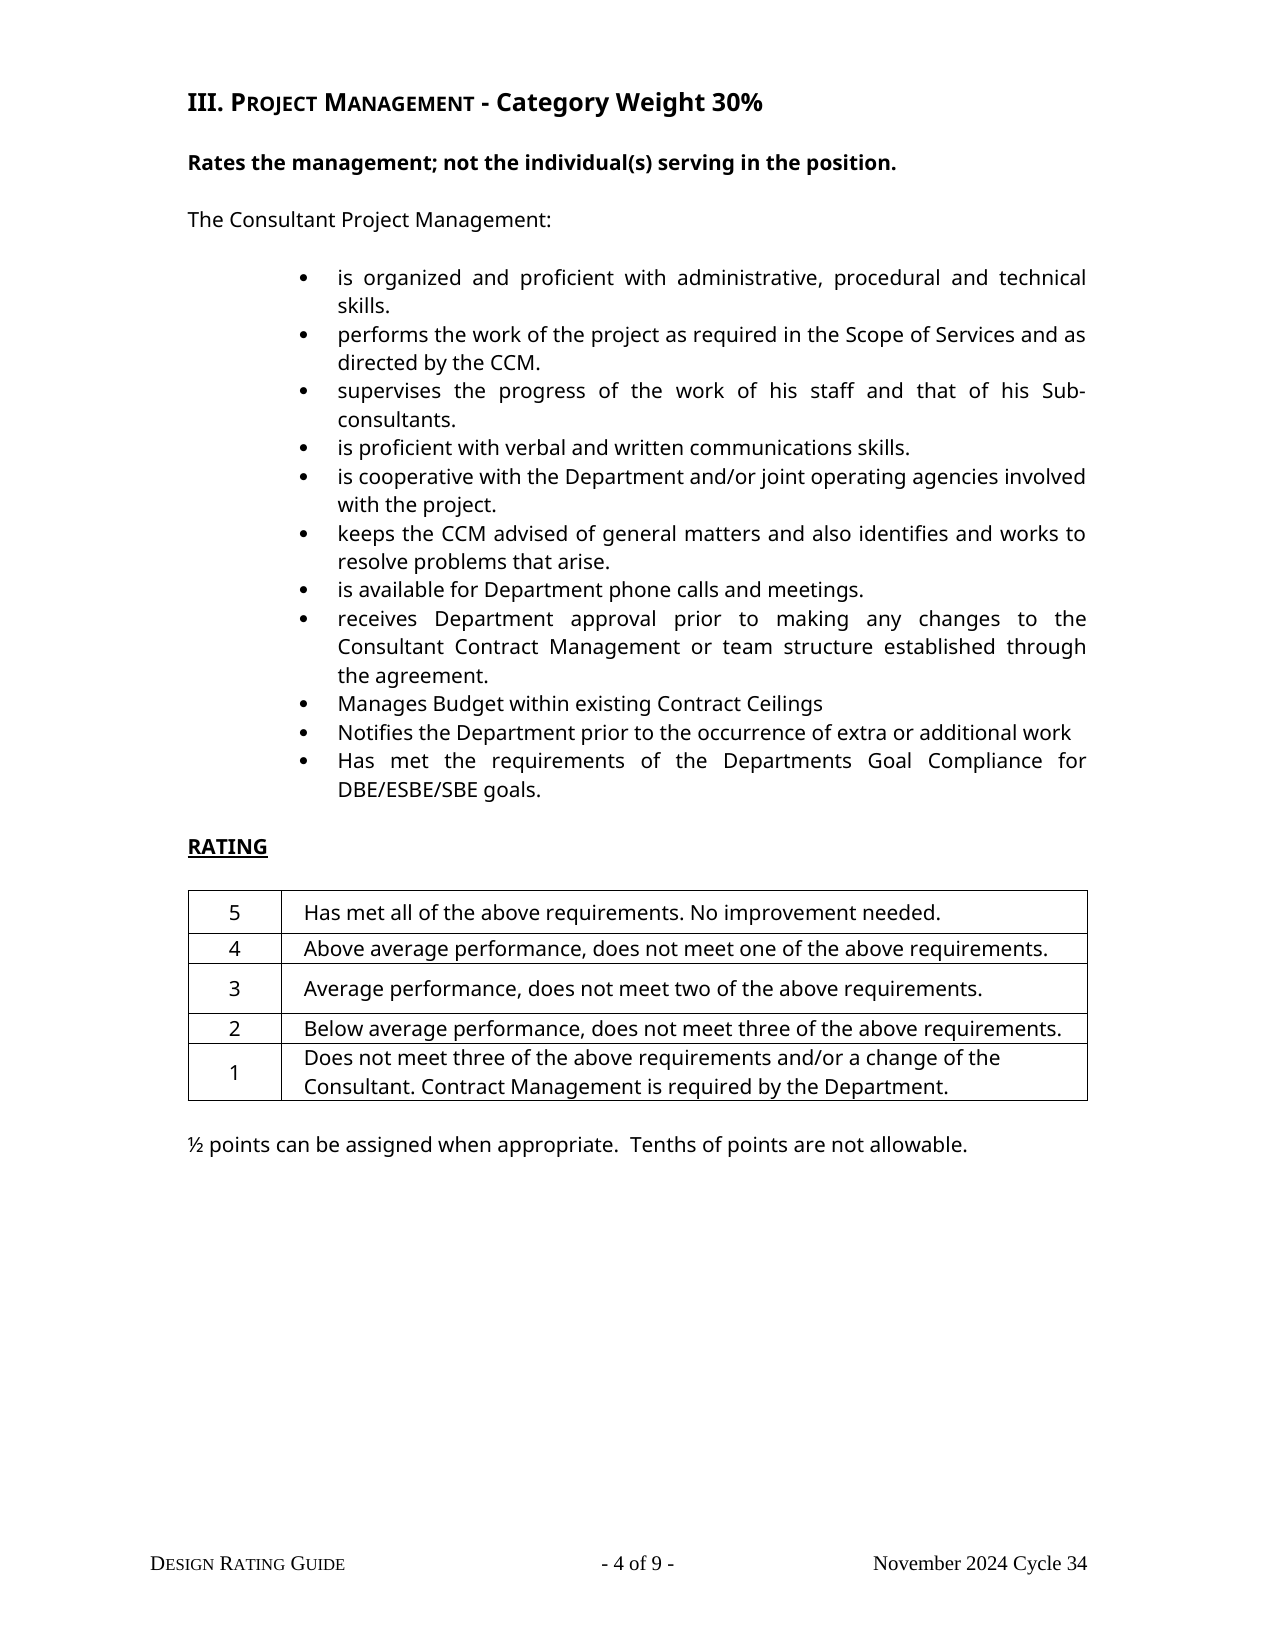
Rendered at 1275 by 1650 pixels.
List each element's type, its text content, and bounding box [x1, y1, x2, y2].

list Manages Budget within existing Contract Ceilings [300, 689, 1087, 718]
table_cell Below average performance, does not meet three of the above requirements. [282, 1014, 1087, 1042]
text ½ points can be assigned when appropriate. Tenths of points are not allowable. [187, 1131, 1087, 1159]
table_header Has met all of the above requirements. No improvement needed. [282, 891, 1087, 933]
table_header 5 [189, 891, 281, 933]
list is cooperative with the Department and/or joint operating agencies involved with the project. [300, 462, 1087, 519]
list performs the work of the project as required in the Scope of Services and as directed by the CCM. [300, 320, 1087, 377]
list supervises the progress of the work of his staff and that of his Sub-consultants. [300, 377, 1087, 433]
table_cell 4 [189, 934, 281, 962]
table_cell Does not meet three of the above requirements and/or a change of the Consultant. Contract Management is required by the Department. [282, 1044, 1087, 1100]
list receives Department approval prior to making any changes to the Consultant Contract Management or team structure established through the agreement. [300, 604, 1087, 689]
list is available for Department phone calls and meetings. [300, 576, 1087, 604]
list is organized and proficient with administrative, procedural and technical skills. [300, 263, 1087, 320]
table_cell 2 [189, 1014, 281, 1042]
subtitle III. Project Management - Category Weight 30% [187, 84, 1087, 118]
list is proficient with verbal and written communications skills. [300, 433, 1087, 462]
list keeps the CCM advised of general matters and also identifies and works to resolve problems that arise. [300, 519, 1087, 576]
list Notifies the Department prior to the occurrence of extra or additional work [300, 718, 1087, 746]
list Has met the requirements of the Departments Goal Compliance for DBE/ESBE/SBE goals. [300, 746, 1087, 803]
table_cell 1 [189, 1044, 281, 1100]
text Rates the management; not the individual(s) serving in the position. [187, 148, 1087, 176]
text The Consultant Project Management: [187, 205, 1087, 234]
table_cell Above average performance, does not meet one of the above requirements. [282, 934, 1087, 962]
table_cell Average performance, does not meet two of the above requirements. [282, 964, 1087, 1013]
table_cell 3 [189, 964, 281, 1013]
text RATING [187, 832, 1087, 861]
